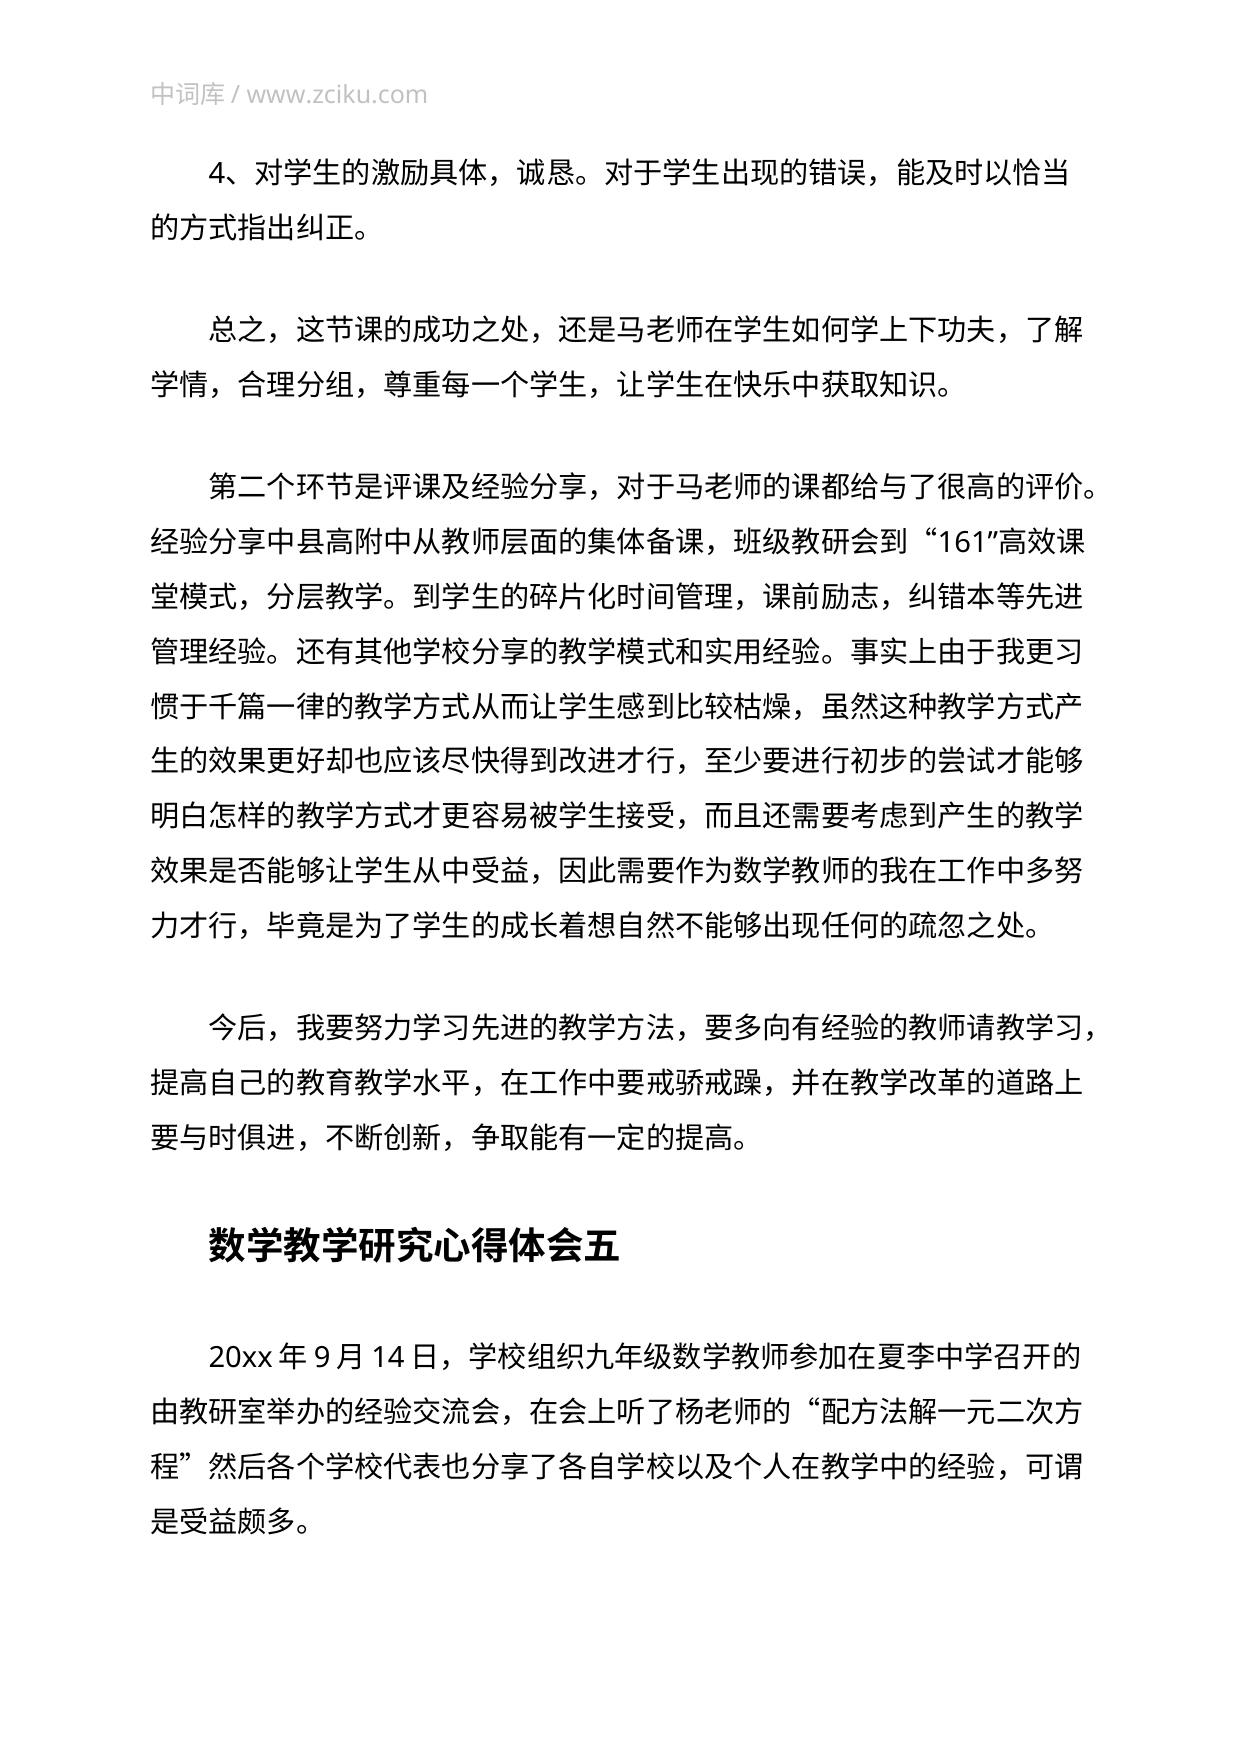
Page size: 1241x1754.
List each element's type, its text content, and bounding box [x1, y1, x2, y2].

text 总之，这节课的成功之处，还是马老师在学生如何学上下功夫，了解学情，合理分组，尊重每一个学生，让学生在快乐中获取知识。 [150, 307, 1090, 404]
text 4、对学生的激励具体，诚恳。对于学生出现的错误，能及时以恰当的方式指出纠正。 [150, 150, 1090, 247]
text 数学教学研究心得体会五 [150, 1216, 1090, 1270]
text 第二个环节是评课及经验分享，对于马老师的课都给与了很高的评价。经验分享中县高附中从教师层面的集体备课，班级教研会到“161”高效课堂模式，分层教学。到学生的碎片化时间管理，课前励志，纠错本等先进管理经验。还有其他学校分享的教学模式和实用经验。事实上由于我更习惯于千篇一律的教学方式从而让学生感到比较枯燥，虽然这种教学方式产生的效果更好却也应该尽快得到改进才行，至少要进行初步的尝试才能够明白怎样的教学方式才更容易被学生接受，而且还需要考虑到产生的教学效果是否能够让学生从中受益，因此需要作为数学教师的我在工作中多努力才行，毕竟是为了学生的成长着想自然不能够出现任何的疏忽之处。 [150, 463, 1090, 945]
text 今后，我要努力学习先进的教学方法，要多向有经验的教师请教学习，提高自己的教育教学水平，在工作中要戒骄戒躁，并在教学改革的道路上要与时俱进，不断创新，争取能有一定的提高。 [150, 1004, 1090, 1157]
text 20xx年9月14日，学校组织九年级数学教师参加在夏李中学召开的由教研室举办的经验交流会，在会上听了杨老师的“配方法解一元二次方程”然后各个学校代表也分享了各自学校以及个人在教学中的经验，可谓是受益颇多。 [150, 1333, 1090, 1541]
